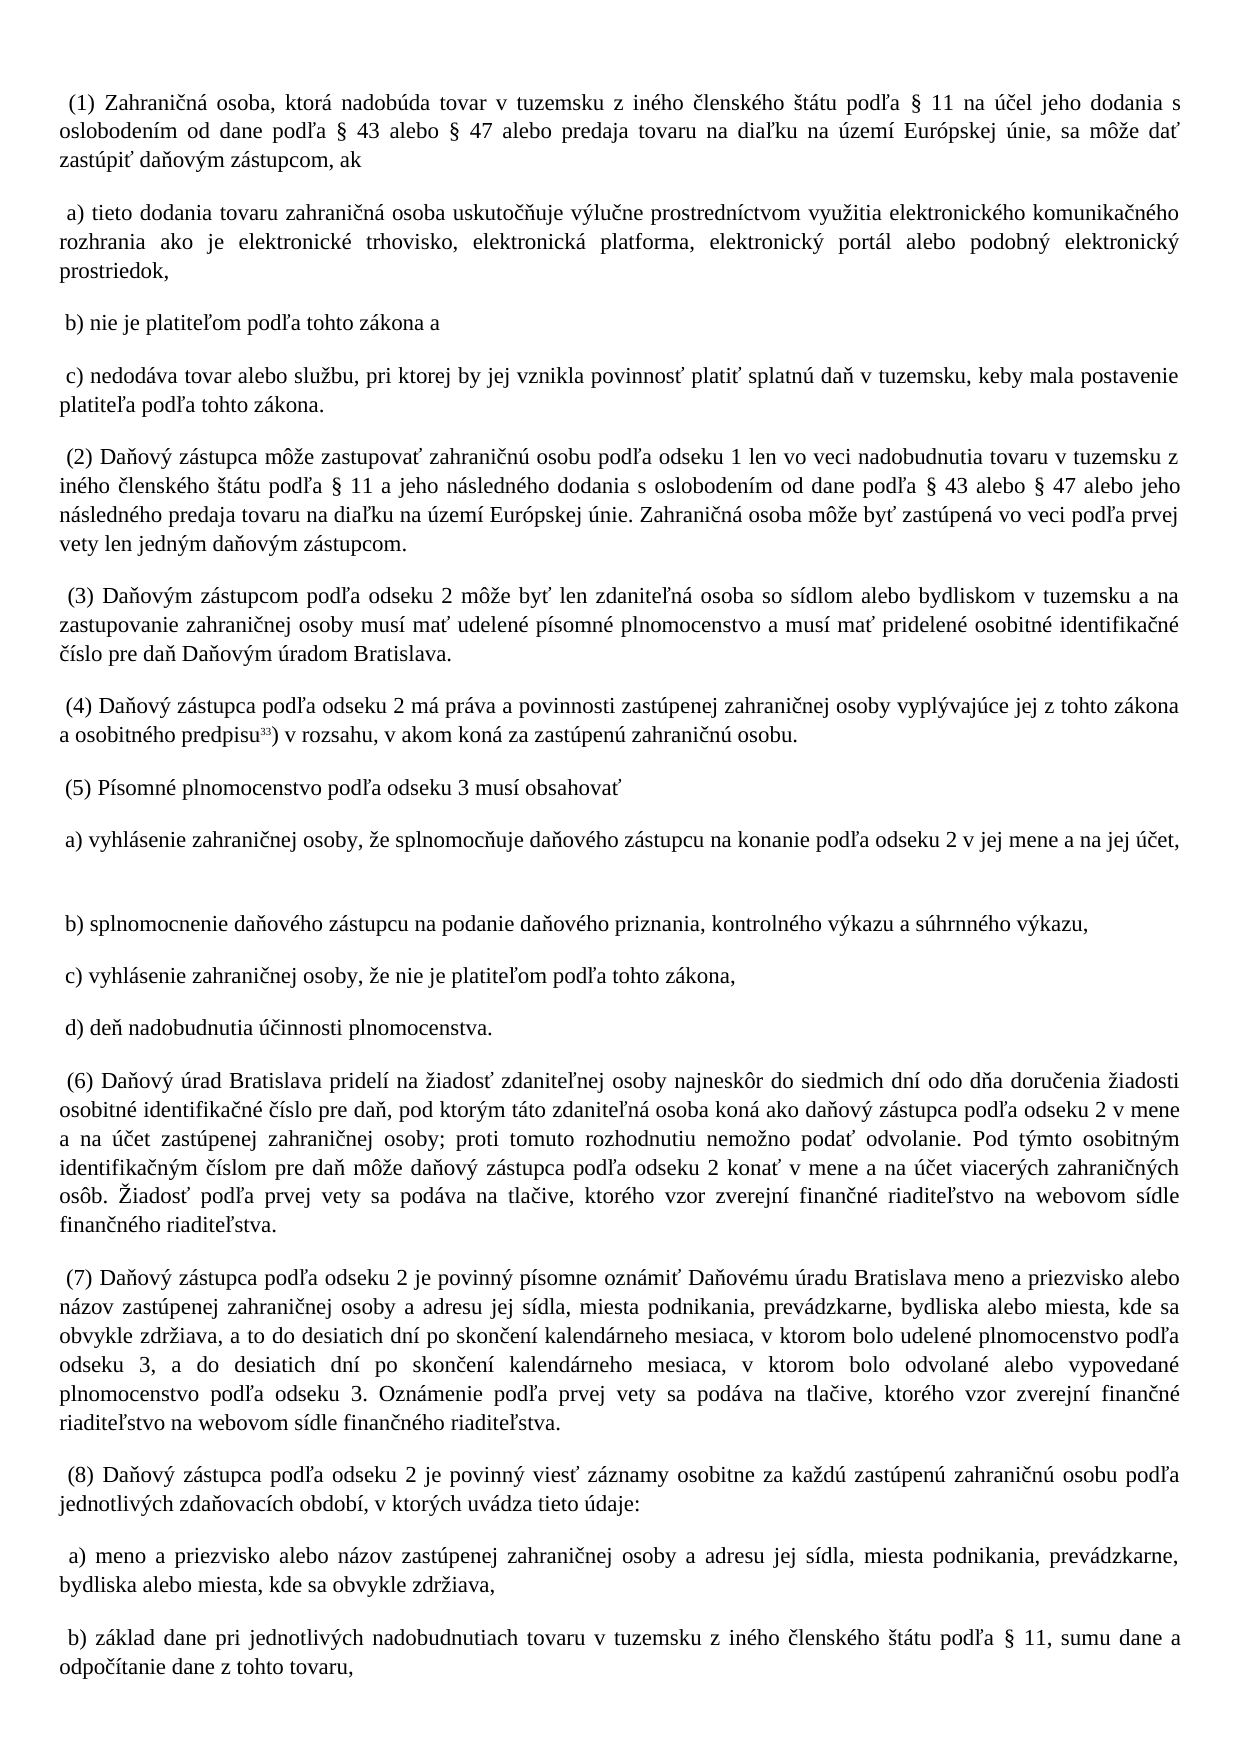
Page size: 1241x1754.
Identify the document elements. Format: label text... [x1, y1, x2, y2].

text (7) Daňový zástupca podľa odseku 2 je povinný písomne oznámiť Daňovému úradu Bratislava meno a priezvisko alebo názov zastúpenej zahraničnej osoby a adresu jej sídla, miesta podnikania, prevádzkarne, bydliska alebo miesta, kde sa obvykle zdržiava, a to do desiatich dní po skončení kalendárneho mesiaca, v ktorom bolo udelené plnomocenstvo podľa odseku 3, a do desiatich dní po skončení kalendárneho mesiaca, v ktorom bolo odvolané alebo vypovedané plnomocenstvo podľa odseku 3. Oznámenie podľa prvej vety sa podáva na tlačive, ktorého vzor zverejní finančné riaditeľstvo na webovom sídle finančného riaditeľstva. [59, 1264, 1181, 1435]
text c) vyhlásenie zahraničnej osoby, že nie je platiteľom podľa tohto zákona, [59, 962, 1181, 988]
text a) vyhlásenie zahraničnej osoby, že splnomocňuje daňového zástupcu na konanie podľa odseku 2 v jej mene a na jej účet, [59, 826, 1181, 883]
text (2) Daňový zástupca môže zastupovať zahraničnú osobu podľa odseku 1 len vo veci nadobudnutia tovaru v tuzemsku z iného členského štátu podľa § 11 a jeho následného dodania s oslobodením od dane podľa § 43 alebo § 47 alebo jeho následného predaja tovaru na diaľku na území Európskej únie. Zahraničná osoba môže byť zastúpená vo veci podľa prvej vety len jedným daňovým zástupcom. [59, 443, 1181, 556]
text (3) Daňovým zástupcom podľa odseku 2 môže byť len zdaniteľná osoba so sídlom alebo bydliskom v tuzemsku a na zastupovanie zahraničnej osoby musí mať udelené písomné plnomocenstvo a musí mať pridelené osobitné identifikačné číslo pre daň Daňovým úradom Bratislava. [59, 582, 1181, 667]
text b) nie je platiteľom podľa tohto zákona a [59, 309, 1181, 336]
text d) deň nadobudnutia účinnosti plnomocenstva. [59, 1014, 1181, 1041]
text (6) Daňový úrad Bratislava pridelí na žiadosť zdaniteľnej osoby najneskôr do siedmich dní odo dňa doručenia žiadosti osobitné identifikačné číslo pre daň, pod ktorým táto zdaniteľná osoba koná ako daňový zástupca podľa odseku 2 v mene a na účet zastúpenej zahraničnej osoby; proti tomuto rozhodnutiu nemožno podať odvolanie. Pod týmto osobitným identifikačným číslom pre daň môže daňový zástupca podľa odseku 2 konať v mene a na účet viacerých zahraničných osôb. Žiadosť podľa prvej vety sa podáva na tlačive, ktorého vzor zverejní finančné riaditeľstvo na webovom sídle finančného riaditeľstva. [59, 1067, 1181, 1238]
text a) tieto dodania tovaru zahraničná osoba uskutočňuje výlučne prostredníctvom využitia elektronického komunikačného rozhrania ako je elektronické trhovisko, elektronická platforma, elektronický portál alebo podobný elektronický prostriedok, [59, 199, 1181, 283]
text b) splnomocnenie daňového zástupcu na podanie daňového priznania, kontrolného výkazu a súhrnného výkazu, [59, 909, 1181, 936]
text (4) Daňový zástupca podľa odseku 2 má práva a povinnosti zastúpenej zahraničnej osoby vyplývajúce jej z tohto zákona a osobitného predpisu33) v rozsahu, v akom koná za zastúpenú zahraničnú osobu. [59, 693, 1181, 748]
text (1) Zahraničná osoba, ktorá nadobúda tovar v tuzemsku z iného členského štátu podľa § 11 na účel jeho dodania s oslobodením od dane podľa § 43 alebo § 47 alebo predaja tovaru na diaľku na území Európskej únie, sa môže dať zastúpiť daňovým zástupcom, ak [59, 89, 1181, 173]
text c) nedodáva tovar alebo službu, pri ktorej by jej vznikla povinnosť platiť splatnú daň v tuzemsku, keby mala postavenie platiteľa podľa tohto zákona. [59, 362, 1181, 417]
text b) základ dane pri jednotlivých nadobudnutiach tovaru v tuzemsku z iného členského štátu podľa § 11, sumu dane a odpočítanie dane z tohto tovaru, [59, 1624, 1181, 1679]
text (5) Písomné plnomocenstvo podľa odseku 3 musí obsahovať [59, 774, 1181, 800]
text a) meno a priezvisko alebo názov zastúpenej zahraničnej osoby a adresu jej sídla, miesta podnikania, prevádzkarne, bydliska alebo miesta, kde sa obvykle zdržiava, [59, 1542, 1181, 1598]
text (8) Daňový zástupca podľa odseku 2 je povinný viesť záznamy osobitne za každú zastúpenú zahraničnú osobu podľa jednotlivých zdaňovacích období, v ktorých uvádza tieto údaje: [59, 1461, 1181, 1516]
